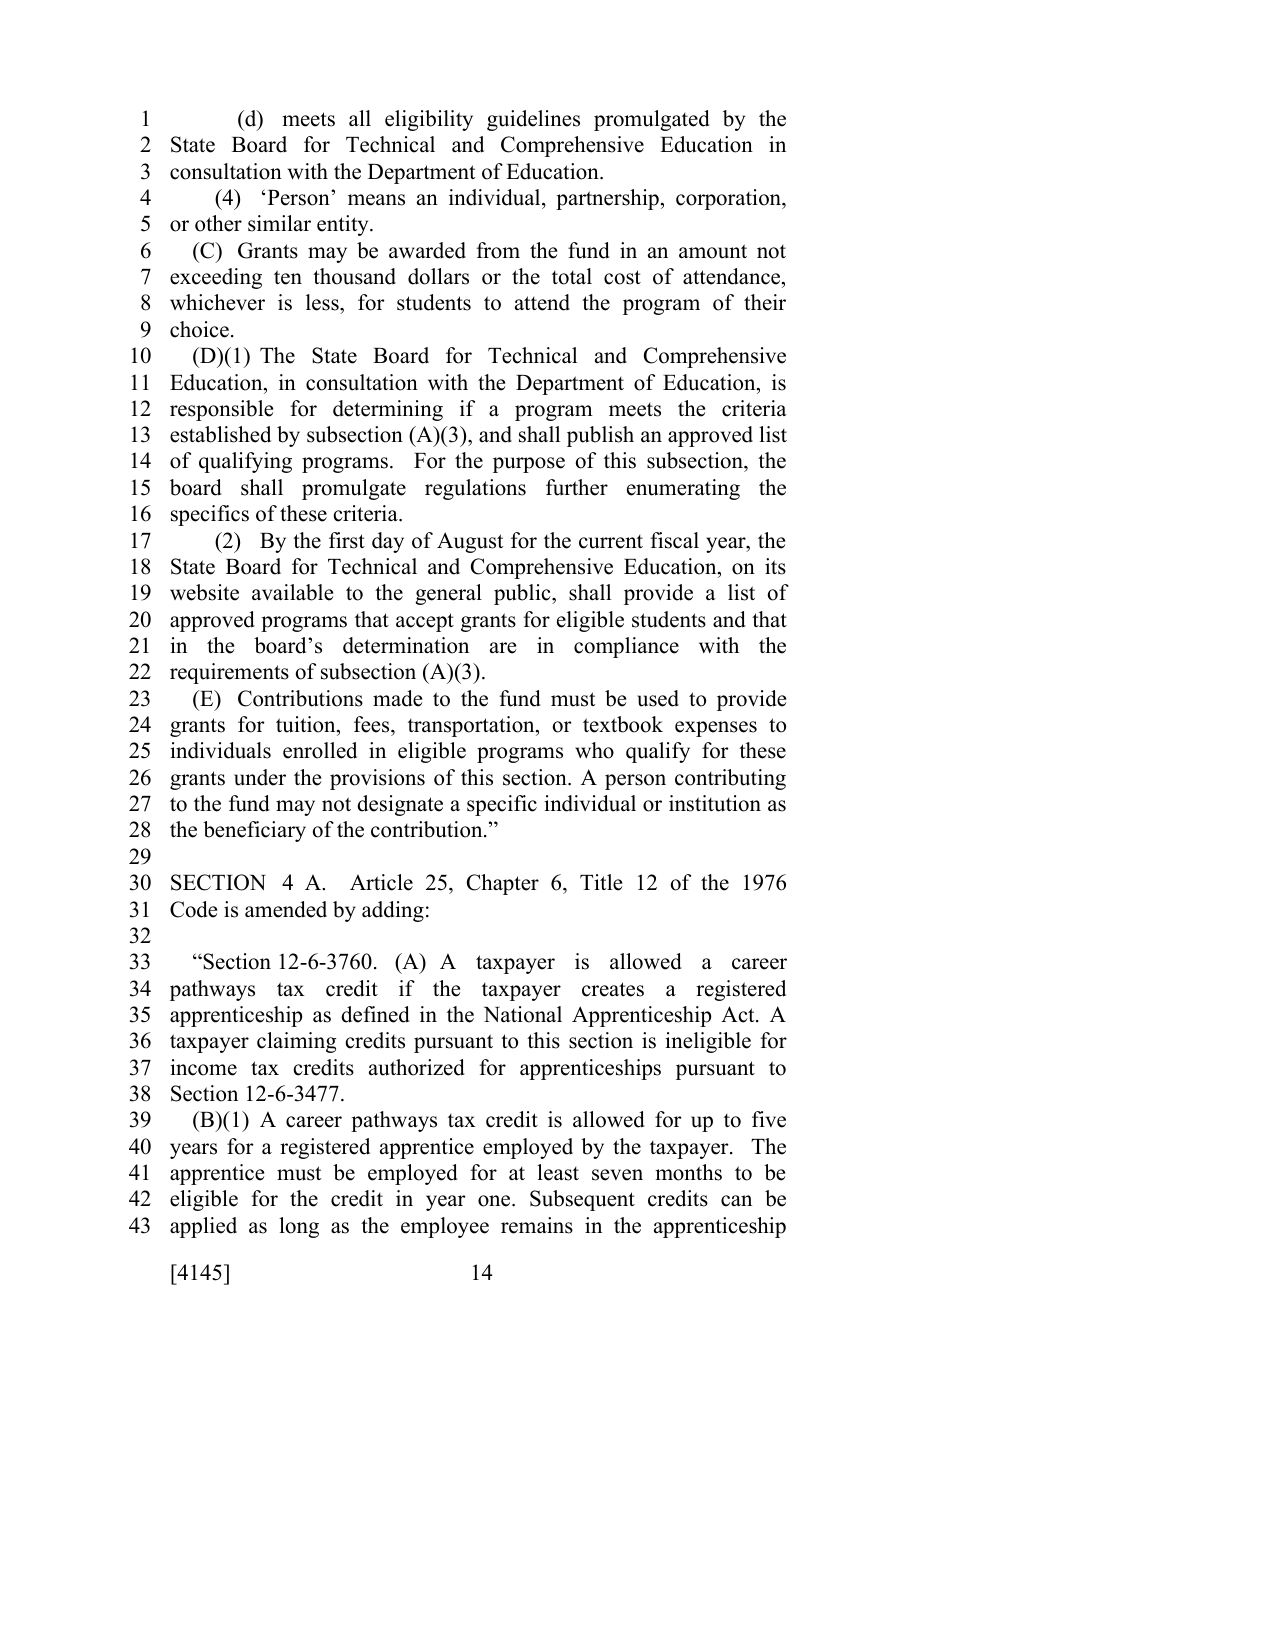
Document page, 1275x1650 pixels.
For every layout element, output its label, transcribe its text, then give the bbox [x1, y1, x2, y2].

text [169, 1106, 787, 1238]
text (C) Grants may be awarded from the fund in an amount not exceeding ten thousand dollars or the total cost of attendance, whichever is less, for students to attend the program of their choice. [169, 237, 787, 342]
text (2) By the first day of August for the current fiscal year, the State Board for Technical and Comprehensive Education, on its website available to the general public, shall provide a list of approved programs that accept grants for eligible students and that in the board’s determination are in compliance with the requirements of subsection (A)(3). [169, 527, 787, 685]
text “Section 12-6-3760. (A) A taxpayer is allowed a career pathways tax credit if the taxpayer creates a registered apprenticeship as defined in the National Apprenticeship Act. A taxpayer claiming credits pursuant to this section is ineligible for income tax credits authorized for apprenticeships pursuant to Section 12-6-3477. [169, 948, 787, 1106]
text (d) meets all eligibility guidelines promulgated by the State Board for Technical and Comprehensive Education in consultation with the Department of Education. [169, 105, 787, 184]
text SECTION 4 A. Article 25, Chapter 6, Title 12 of the 1976 Code is amended by adding: [169, 869, 787, 922]
text (D)(1) The State Board for Technical and Comprehensive Education, in consultation with the Department of Education, is responsible for determining if a program meets the criteria established by subsection (A)(3), and shall publish an approved list of qualifying programs. For the purpose of this subsection, the board shall promulgate regulations further enumerating the specifics of these criteria. [169, 342, 787, 527]
text (4) ‘Person’ means an individual, partnership, corporation, or other similar entity. [169, 184, 787, 237]
text (E) Contributions made to the fund must be used to provide grants for tuition, fees, transportation, or textbook expenses to individuals enrolled in eligible programs who qualify for these grants under the provisions of this section. A person contributing to the fund may not designate a specific individual or institution as the beneficiary of the contribution.” [169, 685, 787, 843]
